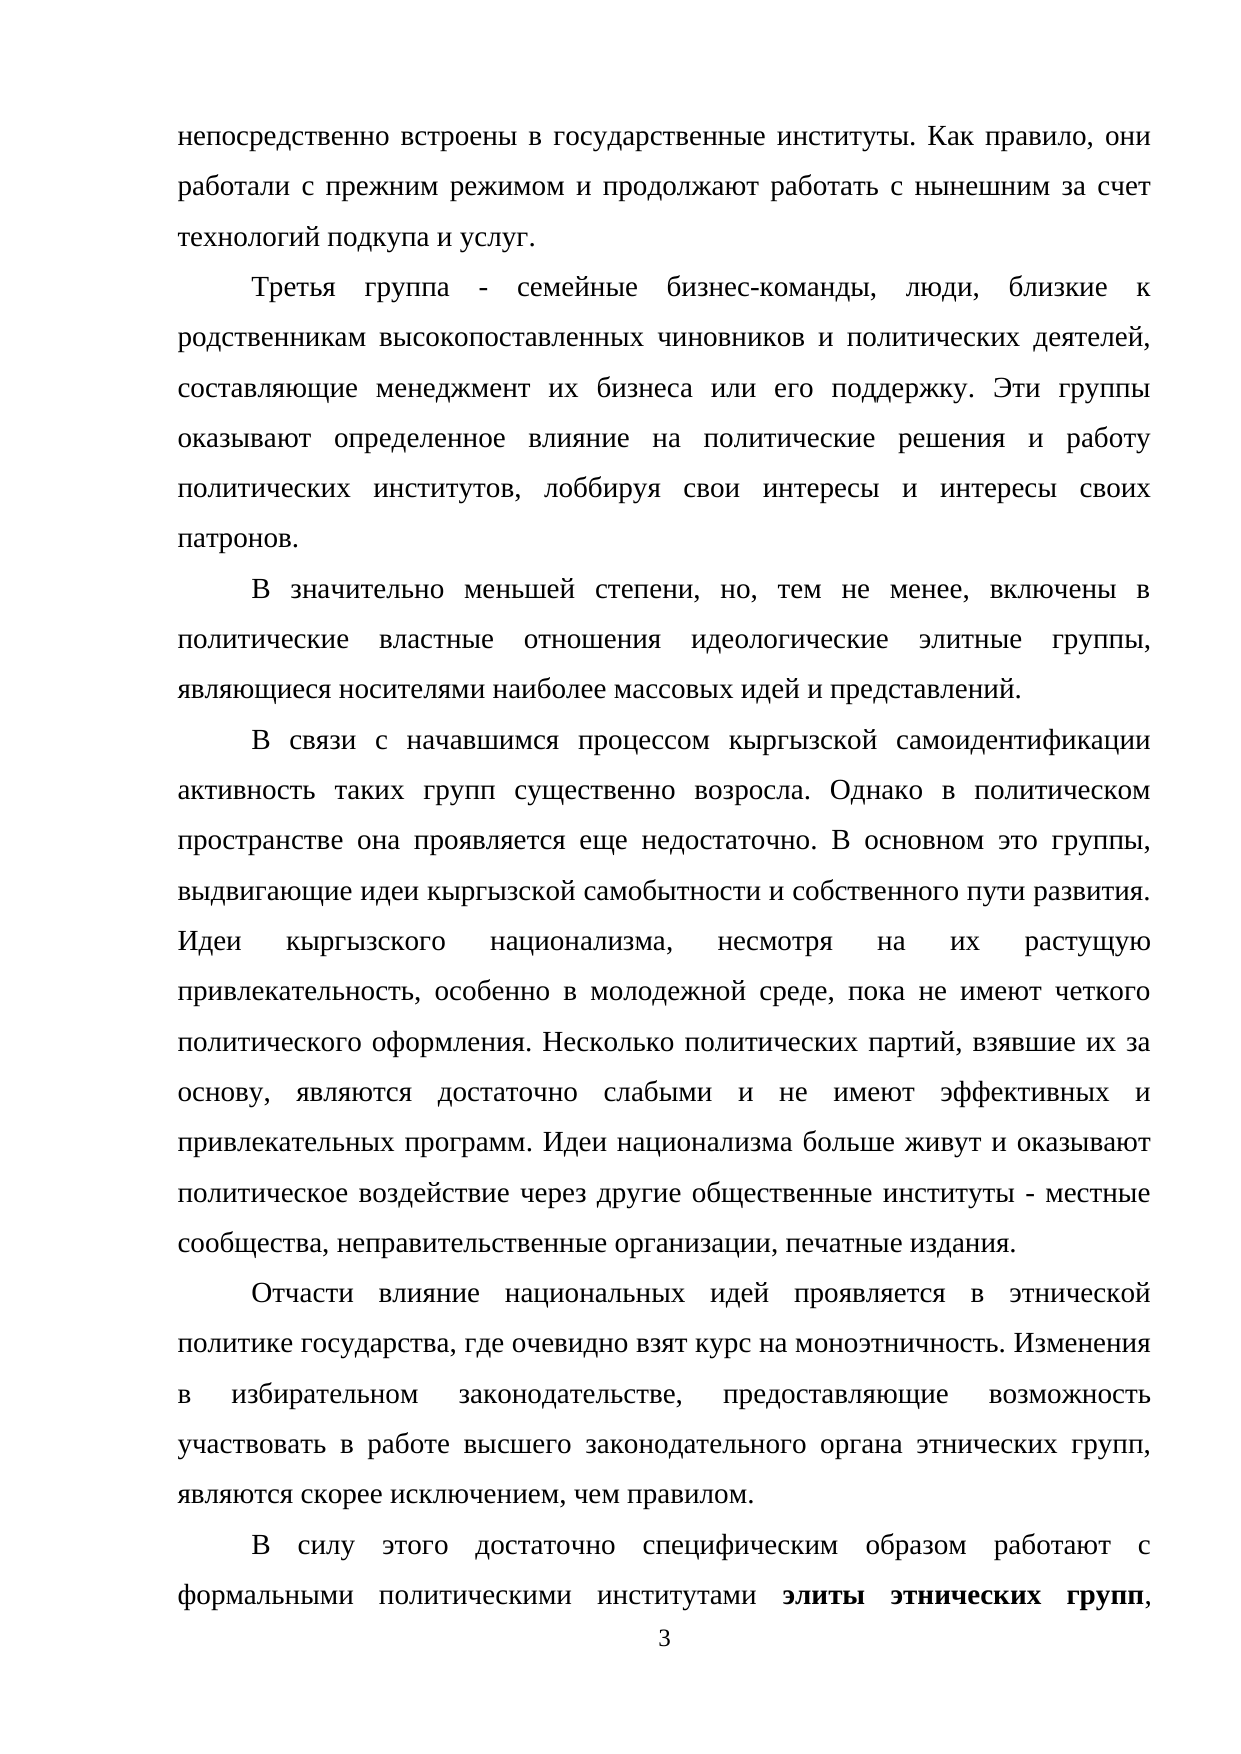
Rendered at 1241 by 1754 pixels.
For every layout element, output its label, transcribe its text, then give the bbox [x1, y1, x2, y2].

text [177, 1527, 1152, 1611]
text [177, 118, 1152, 252]
text В значительно меньшей степени, но, тем не менее, включены в политические властные отношения идеологические элитные группы, являющиеся носителями наиболее массовых идей и представлений. [177, 571, 1152, 705]
text Отчасти влияние национальных идей проявляется в этнической политике государства, где очевидно взят курс на моноэтничность. Изменения в избирательном законодательстве, предоставляющие возможность участвовать в работе высшего законодательного органа этнических групп, являются скорее исключением, чем правилом. [177, 1275, 1152, 1510]
text В связи с начавшимся процессом кыргызской самоидентификации активность таких групп существенно возросла. Однако в политическом пространстве она проявляется еще недостаточно. В основном это группы, выдвигающие идеи кыргызской самобытности и собственного пути развития. Идеи кыргызского национализма, несмотря на их растущую привлекательность, особенно в молодежной среде, пока не имеют четкого политического оформления. Несколько политических партий, взявшие их за основу, являются достаточно слабыми и не имеют эффективных и привлекательных программ. Идеи национализма больше живут и оказывают политическое воздействие через другие общественные институты - местные сообщества, неправительственные организации, печатные издания. [177, 722, 1152, 1258]
text Третья группа - семейные бизнес-команды, люди, близкие к родственникам высокопоставленных чиновников и политических деятелей, составляющие менеджмент их бизнеса или его поддержку. Эти группы оказывают определенное влияние на политические решения и работу политических институтов, лоббируя свои интересы и интересы своих патронов. [177, 269, 1152, 554]
